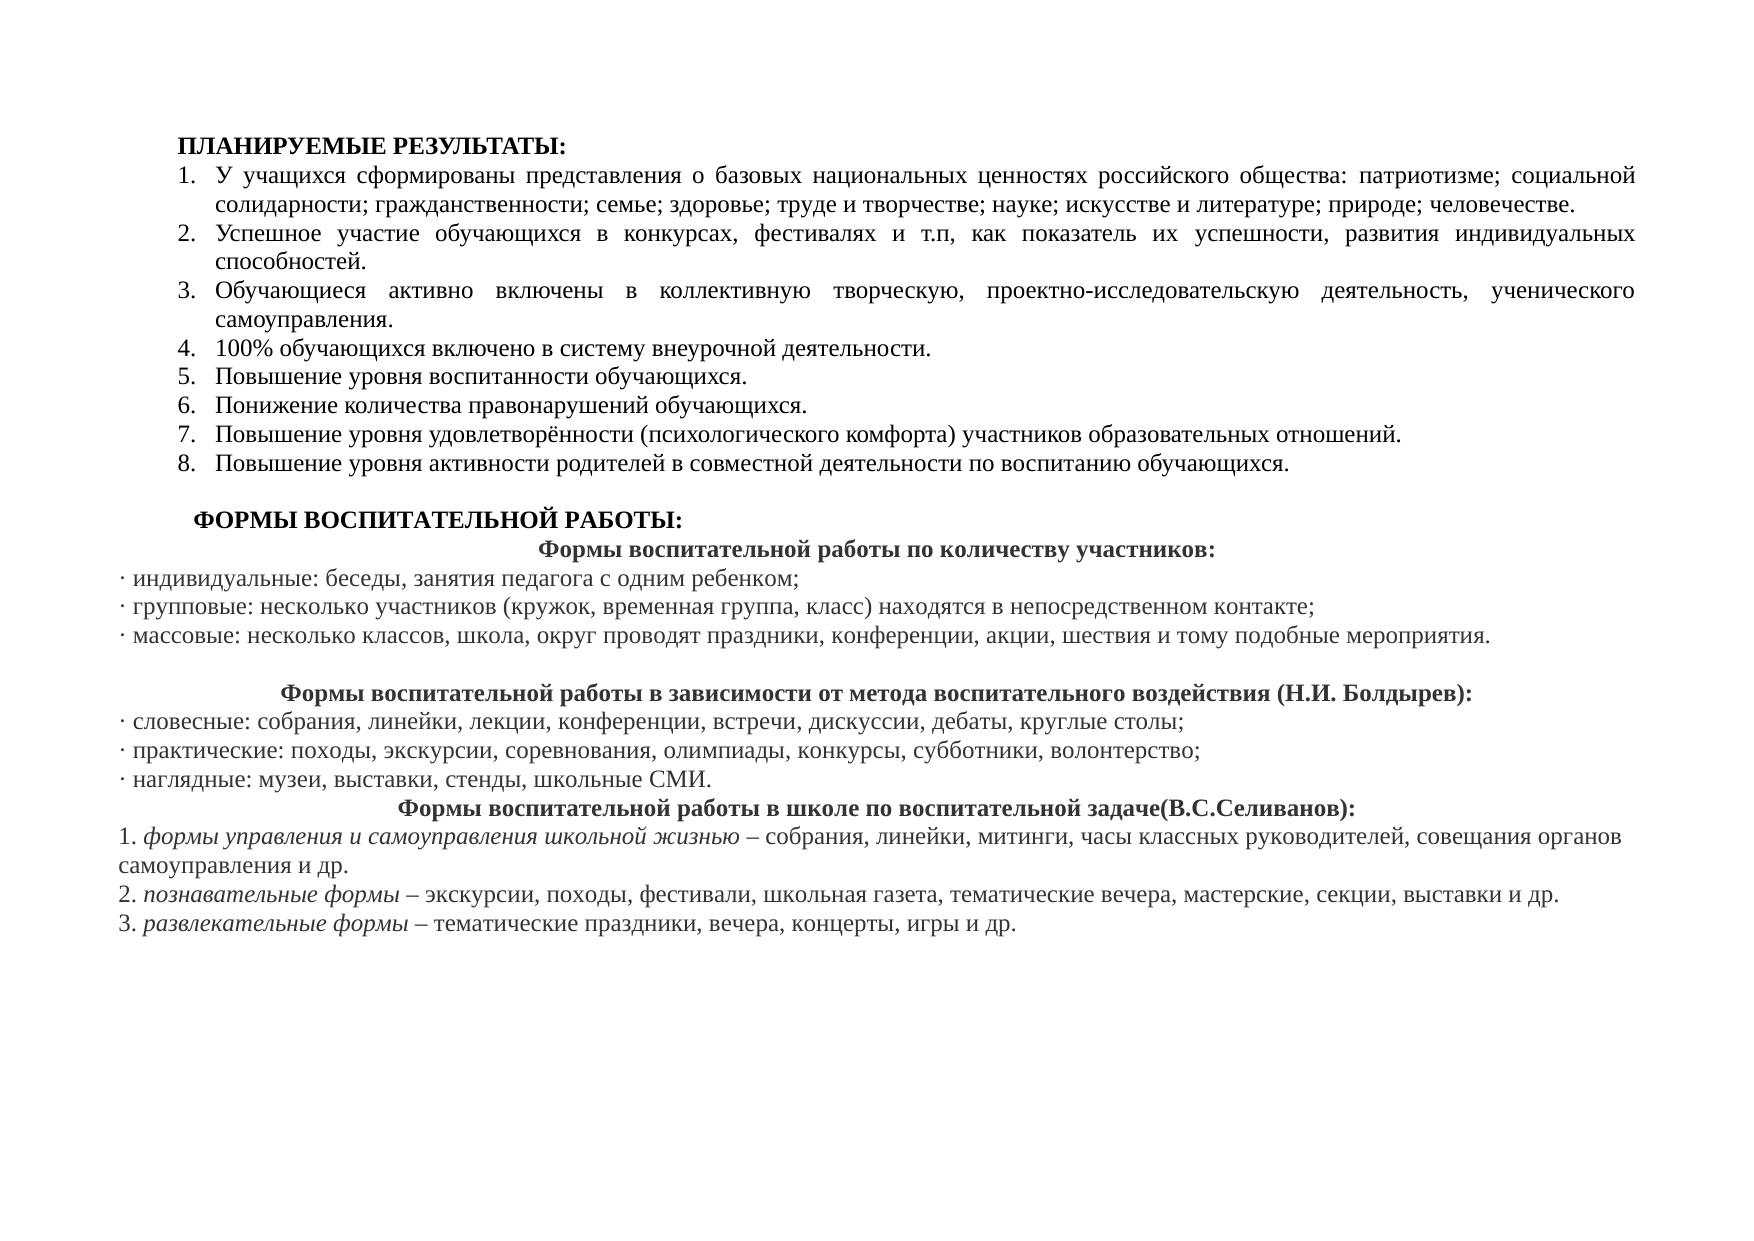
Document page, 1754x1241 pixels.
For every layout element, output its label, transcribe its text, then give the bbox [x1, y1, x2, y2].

list Обучающиеся активно включены в коллективную творческую, проектно-исследовательскую деятельность, ученического самоуправления. [177, 275, 1636, 333]
list Повышение уровня воспитанности обучающихся. [177, 361, 1636, 390]
text 1. формы управления и самоуправления школьной жизнью – собрания, линейки, митинги, часы классных руководителей, совещания органов самоуправления и др. [118, 821, 1636, 879]
text ПЛАНИРУЕМЫЕ РЕЗУЛЬТАТЫ: [177, 131, 1636, 160]
text ФОРМЫ ВОСПИТАТЕЛЬНОЙ РАБОТЫ: [193, 505, 1636, 534]
text 3. развлекательные формы – тематические праздники, вечера, концерты, игры и др. [118, 908, 1636, 936]
list Успешное участие обучающихся в конкурсах, фестивалях и т.п, как показатель их успешности, развития индивидуальных способностей. [177, 218, 1636, 275]
text · групповые: несколько участников (кружок, временная группа, класс) находятся в непосредственном контакте; [118, 591, 1636, 620]
text · индивидуальные: беседы, занятия педагога с одним ребенком; [118, 563, 1636, 591]
text · словесные: собрания, линейки, лекции, конференции, встречи, дискуссии, дебаты, круглые столы; [118, 706, 1636, 735]
text Формы воспитательной работы по количеству участников: [118, 534, 1636, 563]
list У учащихся сформированы представления о базовых национальных ценностях российского общества: патриотизме; социальной солидарности; гражданственности; семье; здоровье; труде и творчестве; науке; искусстве и литературе; природе; человечестве. [177, 160, 1636, 218]
list Понижение количества правонарушений обучающихся. [177, 390, 1636, 419]
text Формы воспитательной работы в зависимости от метода воспитательного воздействия (Н.И. Болдырев): [118, 678, 1636, 706]
text · массовые: несколько классов, школа, округ проводят праздники, конференции, акции, шествия и тому подобные мероприятия. [118, 620, 1636, 649]
text · практические: походы, экскурсии, соревнования, олимпиады, конкурсы, субботники, волонтерство; [118, 735, 1636, 764]
list Повышение уровня удовлетворённости (психологического комфорта) участников образовательных отношений. [177, 419, 1636, 448]
text · наглядные: музеи, выставки, стенды, школьные СМИ. [118, 764, 1636, 793]
list 100% обучающихся включено в систему внеурочной деятельности. [177, 333, 1636, 361]
text Формы воспитательной работы в школе по воспитательной задаче(В.С.Селиванов): [118, 793, 1636, 821]
text 2. познавательные формы – экскурсии, походы, фестивали, школьная газета, тематические вечера, мастерские, секции, выставки и др. [118, 879, 1636, 908]
list Повышение уровня активности родителей в совместной деятельности по воспитанию обучающихся. [177, 448, 1636, 476]
